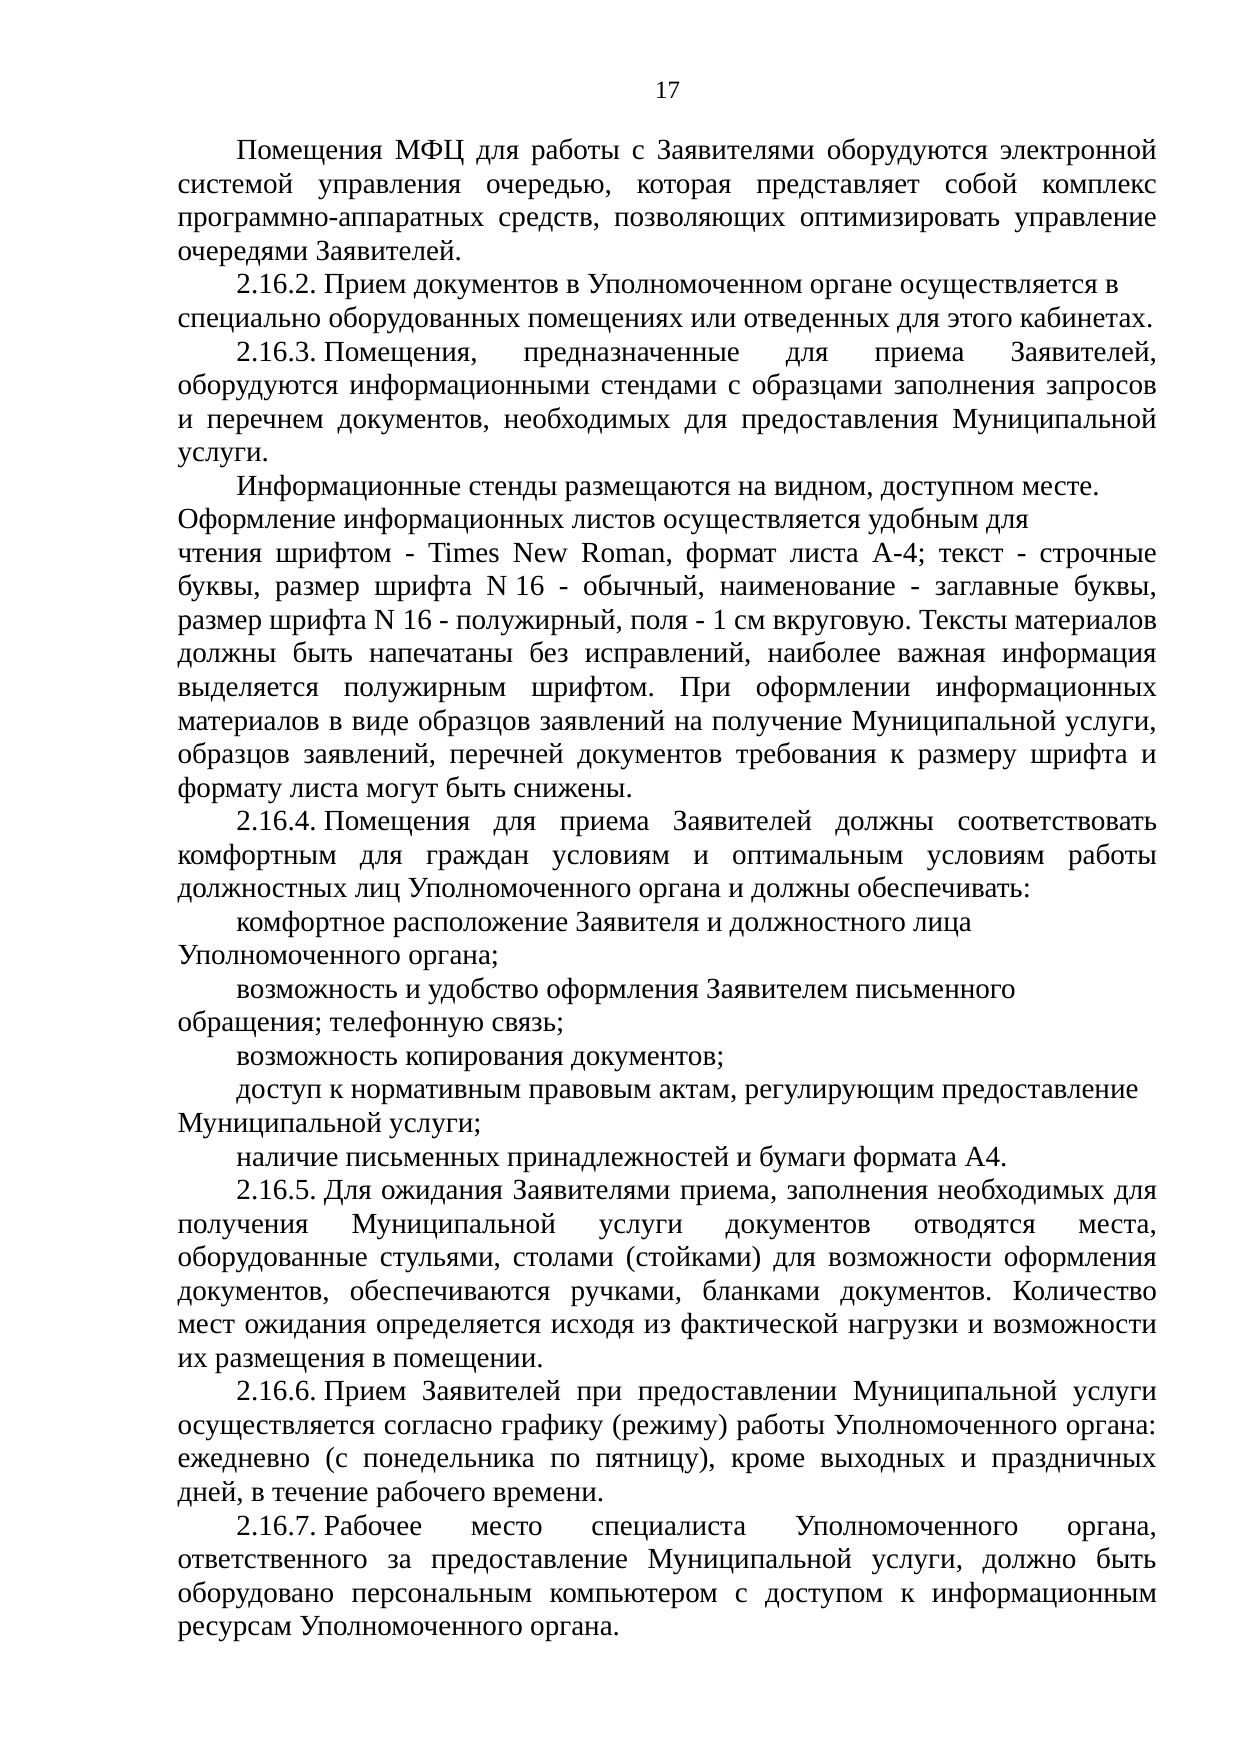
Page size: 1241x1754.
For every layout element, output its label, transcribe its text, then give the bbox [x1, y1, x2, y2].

text возможность копирования документов; [177, 1038, 1157, 1072]
text Помещения МФЦ для работы с Заявителями оборудуются электронной системой управления очередью, которая представляет собой комплекс программно-аппаратных средств, позволяющих оптимизировать управление очередями Заявителей. [177, 132, 1157, 267]
text 2.16.7. Рабочее место специалиста Уполномоченного органа, ответственного за предоставление Муниципальной услуги, должно быть оборудовано персональным компьютером с доступом к информационным ресурсам Уполномоченного органа. [177, 1508, 1157, 1642]
text 2.16.2. Прием документов в Уполномоченном органе осуществляется в специально оборудованных помещениях или отведенных для этого кабинетах. [177, 267, 1157, 334]
text возможность и удобство оформления Заявителем письменного обращения; телефонную связь; [177, 971, 1157, 1038]
text доступ к нормативным правовым актам, регулирующим предоставление Муниципальной услуги; [177, 1072, 1157, 1139]
text наличие письменных принадлежностей и бумаги формата A4. [177, 1139, 1157, 1172]
text чтения шрифтом - Times New Roman, формат листа A-4; текст - строчные буквы, размер шрифта N 16 - обычный, наименование - заглавные буквы, размер шрифта N 16 - полужирный, поля - 1 см вкруговую. Тексты материалов должны быть напечатаны без исправлений, наиболее важная информация выделяется полужирным шрифтом. При оформлении информационных материалов в виде образцов заявлений на получение Муниципальной услуги, образцов заявлений, перечней документов требования к размеру шрифта и формату листа могут быть снижены. [177, 535, 1157, 803]
text 2.16.3. Помещения, предназначенные для приема Заявителей, оборудуются информационными стендами с образцами заполнения запросов и перечнем документов, необходимых для предоставления Муниципальной услуги. [177, 334, 1157, 468]
text Информационные стенды размещаются на видном, доступном месте. Оформление информационных листов осуществляется удобным для [177, 468, 1157, 535]
text комфортное расположение Заявителя и должностного лица Уполномоченного органа; [177, 904, 1157, 971]
text 2.16.6. Прием Заявителей при предоставлении Муниципальной услуги осуществляется согласно графику (режиму) работы Уполномоченного органа: ежедневно (с понедельника по пятницу), кроме выходных и праздничных дней, в течение рабочего времени. [177, 1373, 1157, 1508]
text 2.16.5. Для ожидания Заявителями приема, заполнения необходимых для получения Муниципальной услуги документов отводятся места, оборудованные стульями, столами (стойками) для возможности оформления документов, обеспечиваются ручками, бланками документов. Количество мест ожидания определяется исходя из фактической нагрузки и возможности их размещения в помещении. [177, 1172, 1157, 1373]
text 2.16.4. Помещения для приема Заявителей должны соответствовать комфортным для граждан условиям и оптимальным условиям работы должностных лиц Уполномоченного органа и должны обеспечивать: [177, 803, 1157, 904]
